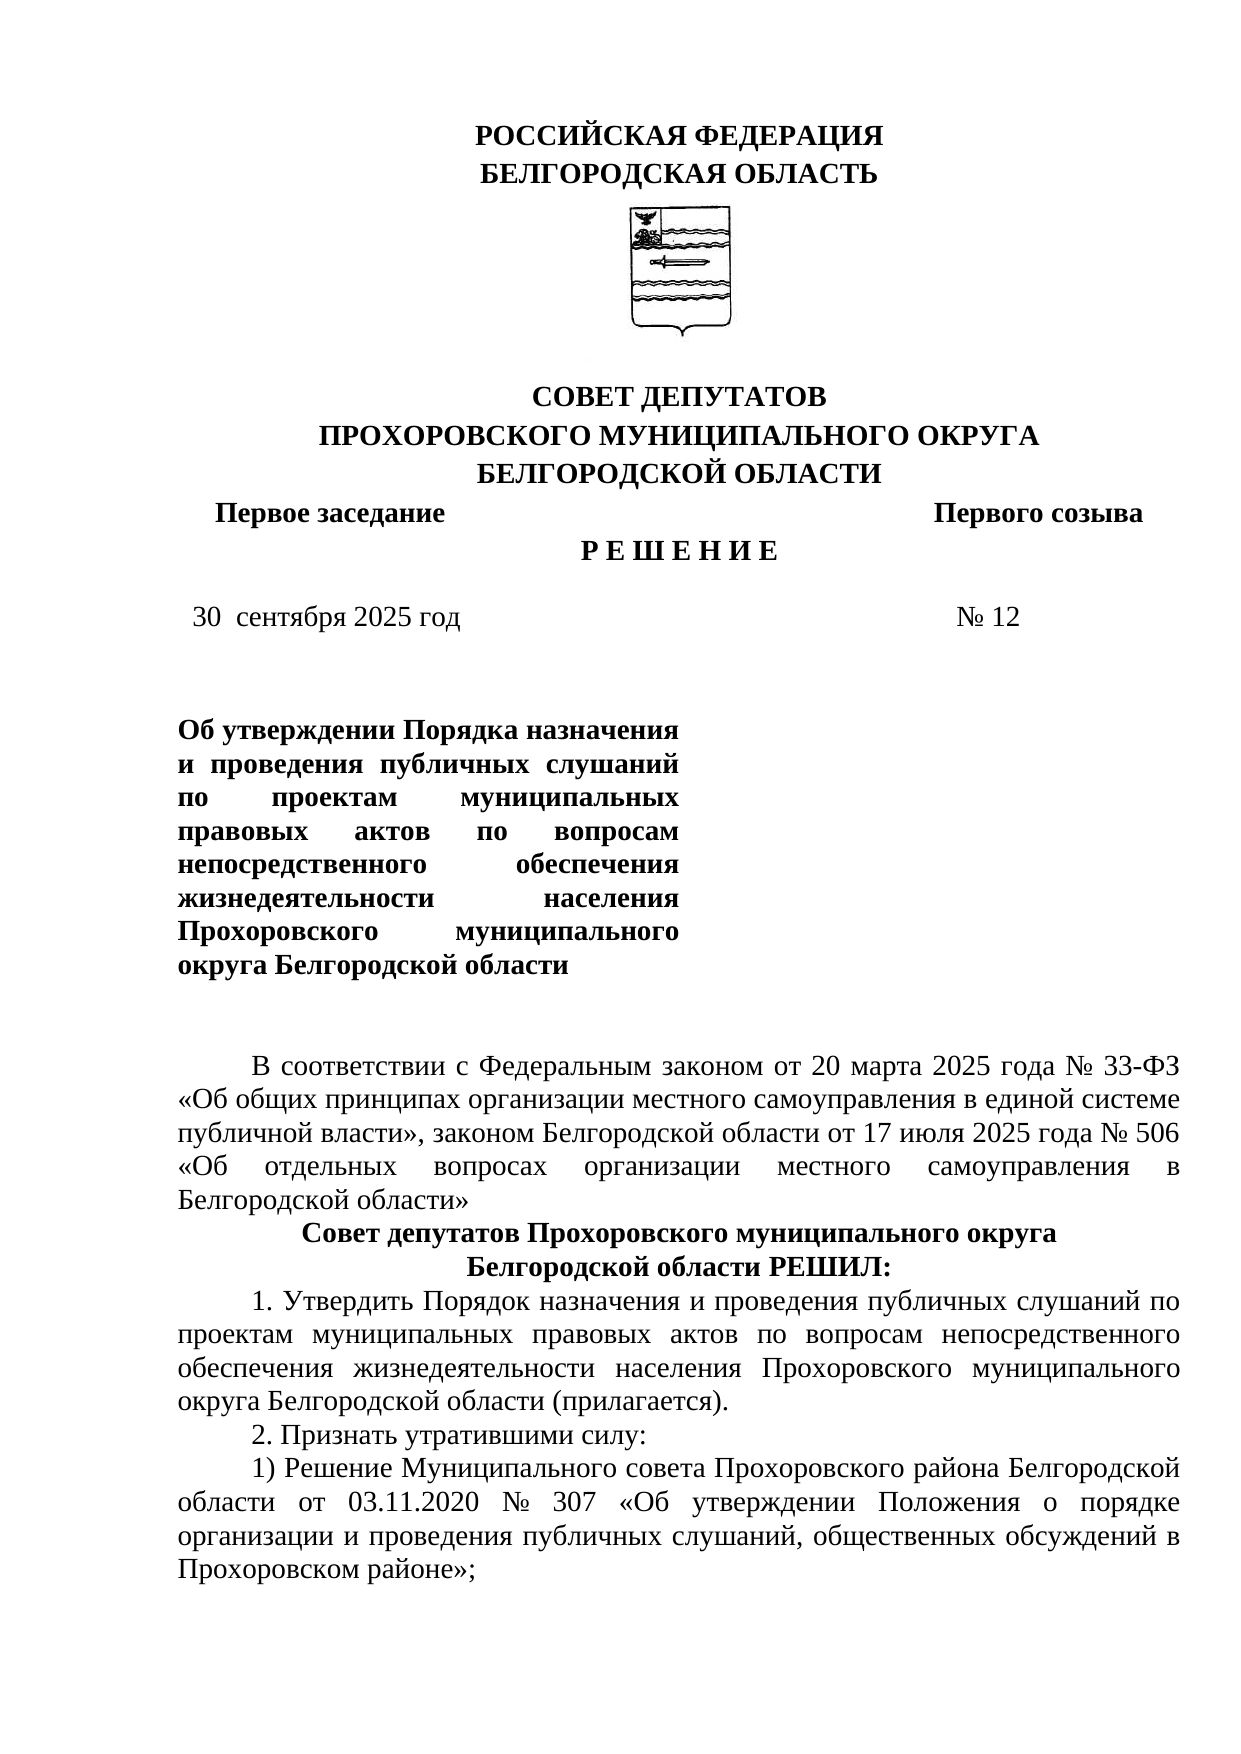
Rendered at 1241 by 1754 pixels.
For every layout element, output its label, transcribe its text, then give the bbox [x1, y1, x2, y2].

text 30 сентября 2025 год № 12 [177, 599, 1181, 633]
text В соответствии с Федеральным законом от 20 марта 2025 года № 33-ФЗ «Об общих принципах организации местного самоуправления в единой системе публичной власти», законом Белгородской области от 17 июля 2025 года № 506 «Об отдельных вопросах организации местного самоуправления в Белгородской области» [177, 1048, 1181, 1215]
text БЕЛГОРОДСКАЯ ОБЛАСТЬ [177, 157, 1025, 190]
text Белгородской области РЕШИЛ: [177, 1249, 1181, 1283]
text 2. Признать утратившими силу: [177, 1417, 1181, 1451]
text БЕЛГОРОДСКОЙ ОБЛАСТИ [177, 456, 1181, 490]
text 1) Решение Муниципального совета Прохоровского района Белгородской области от 03.11.2020 № 307 «Об утверждении Положения о порядке организации и проведения публичных слушаний, общественных обсуждений в Прохоровском районе»; [177, 1451, 1181, 1585]
text 1. Утвердить Порядок назначения и проведения публичных слушаний по проектам муниципальных правовых актов по вопросам непосредственного обеспечения жизнедеятельности населения Прохоровского муниципального округа Белгородской области (прилагается). [177, 1283, 1181, 1417]
text Совет депутатов Прохоровского муниципального округа [177, 1216, 1181, 1249]
picture [564, 195, 794, 375]
text ПРОХОРОВСКОГО МУНИЦИПАЛЬНОГО ОКРУГА [177, 418, 1181, 451]
text СОВЕТ ДЕПУТАТОВ [177, 379, 1181, 413]
text Об утверждении Порядка назначения и проведения публичных слушаний по проектам муниципальных правовых актов по вопросам непосредственного обеспечения жизнедеятельности населения Прохоровского муниципального округа Белгородской области [177, 712, 679, 981]
text Р Е Ш Е Н И Е [177, 533, 1181, 567]
text Первое заседание Первого созыва [177, 495, 1181, 528]
text РОССИЙСКАЯ ФЕДЕРАЦИЯ [177, 118, 1025, 152]
